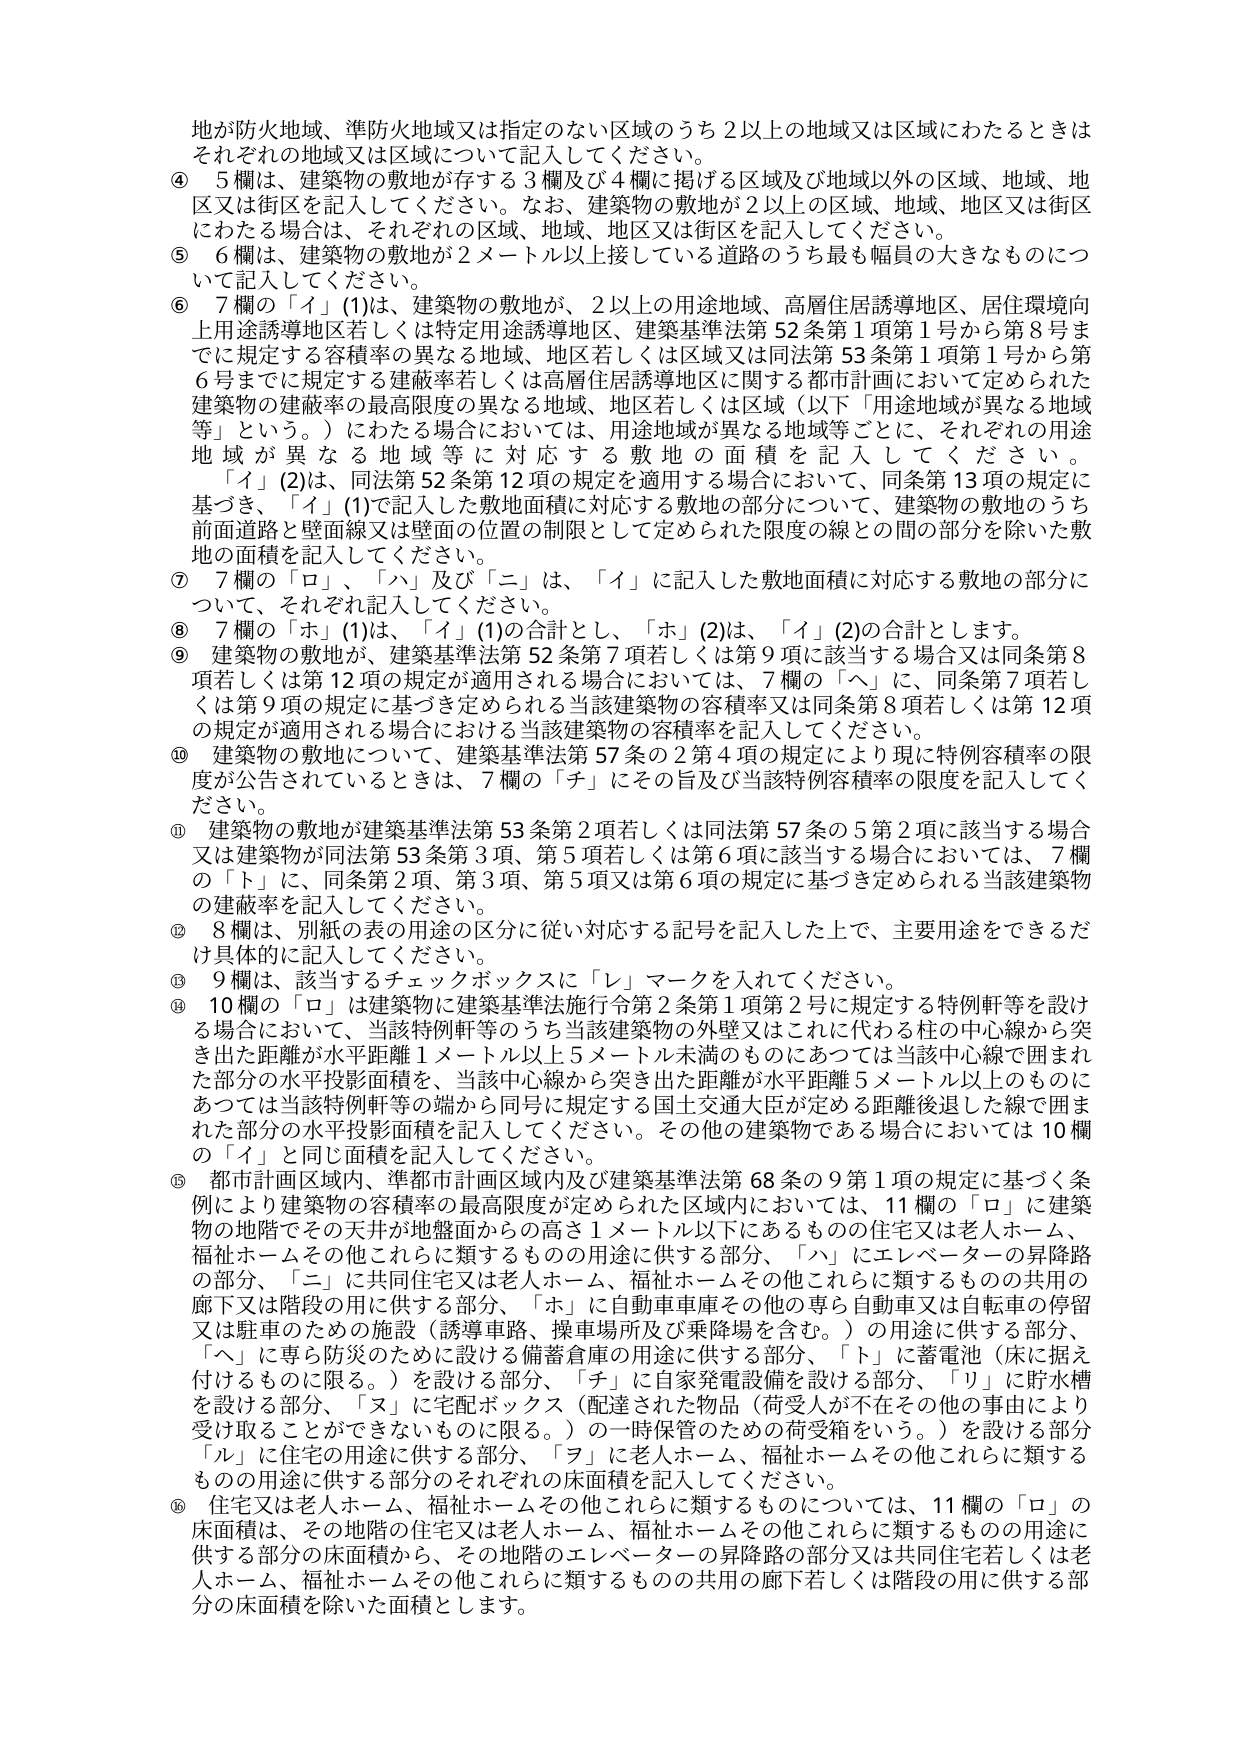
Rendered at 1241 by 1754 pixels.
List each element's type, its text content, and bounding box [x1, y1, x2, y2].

text ⑬ ９欄は、該当するチェックボックスに「レ」マークを入れてください。 [169, 968, 1092, 993]
text ⑥ ７欄の「イ」(1)は、建築物の敷地が、２以上の用途地域、高層住居誘導地区、居住環境向上用途誘導地区若しくは特定用途誘導地区、建築基準法第52条第１項第１号から第８号までに規定する容積率の異なる地域、地区若しくは区域又は同法第53条第１項第１号から第６号までに規定する建蔽率若しくは高層住居誘導地区に関する都市計画において定められた建築物の建蔽率の最高限度の異なる地域、地区若しくは区域（以下「用途地域が異なる地域等」という。）にわたる場合においては、用途地域が異なる地域等ごとに、それぞれの用途地域が異なる地域等に対応する敷地の面積を記入してください。 「イ」(2)は、同法第52条第12項の規定を適用する場合において、同条第13項の規定に基づき、「イ」(1)で記入した敷地面積に対応する敷地の部分について、建築物の敷地のうち前面道路と壁面線又は壁面の位置の制限として定められた限度の線との間の部分を除いた敷地の面積を記入してください。 [169, 293, 1092, 568]
text ⑭ 10欄の「ロ」は建築物に建築基準法施行令第２条第１項第２号に規定する特例軒等を設ける場合において、当該特例軒等のうち当該建築物の外壁又はこれに代わる柱の中心線から突き出た距離が水平距離１メートル以上５メートル未満のものにあつては当該中心線で囲まれた部分の水平投影面積を、当該中心線から突き出た距離が水平距離５メートル以上のものにあつては当該特例軒等の端から同号に規定する国土交通大臣が定める距離後退した線で囲まれた部分の水平投影面積を記入してください。その他の建築物である場合においては10欄の「イ」と同じ面積を記入してください。 [169, 993, 1092, 1168]
text ⑦ ７欄の「ロ」、「ハ」及び「ニ」は、「イ」に記入した敷地面積に対応する敷地の部分について、それぞれ記入してください。 [169, 568, 1092, 618]
text ⑮ 都市計画区域内、準都市計画区域内及び建築基準法第68条の９第１項の規定に基づく条例により建築物の容積率の最高限度が定められた区域内においては、11欄の「ロ」に建築物の地階でその天井が地盤面からの高さ１メートル以下にあるものの住宅又は老人ホーム、福祉ホームその他これらに類するものの用途に供する部分、「ハ」にエレベーターの昇降路の部分、「ニ」に共同住宅又は老人ホーム、福祉ホームその他これらに類するものの共用の廊下又は階段の用に供する部分、「ホ」に自動車車庫その他の専ら自動車又は自転車の停留又は駐車のための施設（誘導車路、操車場所及び乗降場を含む。）の用途に供する部分、「ヘ」に専ら防災のために設ける備蓄倉庫の用途に供する部分、「ト」に蓄電池（床に据え付けるものに限る。）を設ける部分、「チ」に自家発電設備を設ける部分、「リ」に貯水槽を設ける部分、「ヌ」に宅配ボックス（配達された物品（荷受人が不在その他の事由により受け取ることができないものに限る。）の一時保管のための荷受箱をいう。）を設ける部分、「ル」に住宅の用途に供する部分、「ヲ」に老人ホーム、福祉ホームその他これらに類するものの用途に供する部分のそれぞれの床面積を記入してください。 [169, 1168, 1092, 1493]
text ⑪ 建築物の敷地が建築基準法第53条第２項若しくは同法第57条の５第２項に該当する場合又は建築物が同法第53条第３項、第５項若しくは第６項に該当する場合においては、７欄の「ト」に、同条第２項、第３項、第５項又は第６項の規定に基づき定められる当該建築物の建蔽率を記入してください。 [169, 818, 1092, 918]
text ⑯ 住宅又は老人ホーム、福祉ホームその他これらに類するものについては、11欄の「ロ」の床面積は、その地階の住宅又は老人ホーム、福祉ホームその他これらに類するものの用途に供する部分の床面積から、その地階のエレベーターの昇降路の部分又は共同住宅若しくは老人ホーム、福祉ホームその他これらに類するものの共用の廊下若しくは階段の用に供する部分の床面積を除いた面積とします。 [169, 1493, 1092, 1618]
text ④ ５欄は、建築物の敷地が存する３欄及び４欄に掲げる区域及び地域以外の区域、地域、地区又は街区を記入してください。なお、建築物の敷地が２以上の区域、地域、地区又は街区にわたる場合は、それぞれの区域、地域、地区又は街区を記入してください。 [169, 168, 1092, 243]
text ⑤ ６欄は、建築物の敷地が２メートル以上接している道路のうち最も幅員の大きなものについて記入してください。 [169, 243, 1092, 293]
text ⑩ 建築物の敷地について、建築基準法第57条の２第４項の規定により現に特例容積率の限度が公告されているときは、７欄の「チ」にその旨及び当該特例容積率の限度を記入してください。 [169, 743, 1092, 818]
text ⑧ ７欄の「ホ」(1)は、「イ」(1)の合計とし、「ホ」(2)は、「イ」(2)の合計とします。 [169, 618, 1092, 643]
text ⑨ 建築物の敷地が、建築基準法第52条第７項若しくは第９項に該当する場合又は同条第８項若しくは第12項の規定が適用される場合においては、７欄の「ヘ」に、同条第７項若しくは第９項の規定に基づき定められる当該建築物の容積率又は同条第８項若しくは第12項の規定が適用される場合における当該建築物の容積率を記入してください。 [169, 643, 1092, 743]
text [169, 118, 1092, 168]
text ⑫ ８欄は、別紙の表の用途の区分に従い対応する記号を記入した上で、主要用途をできるだけ具体的に記入してください。 [169, 918, 1092, 968]
